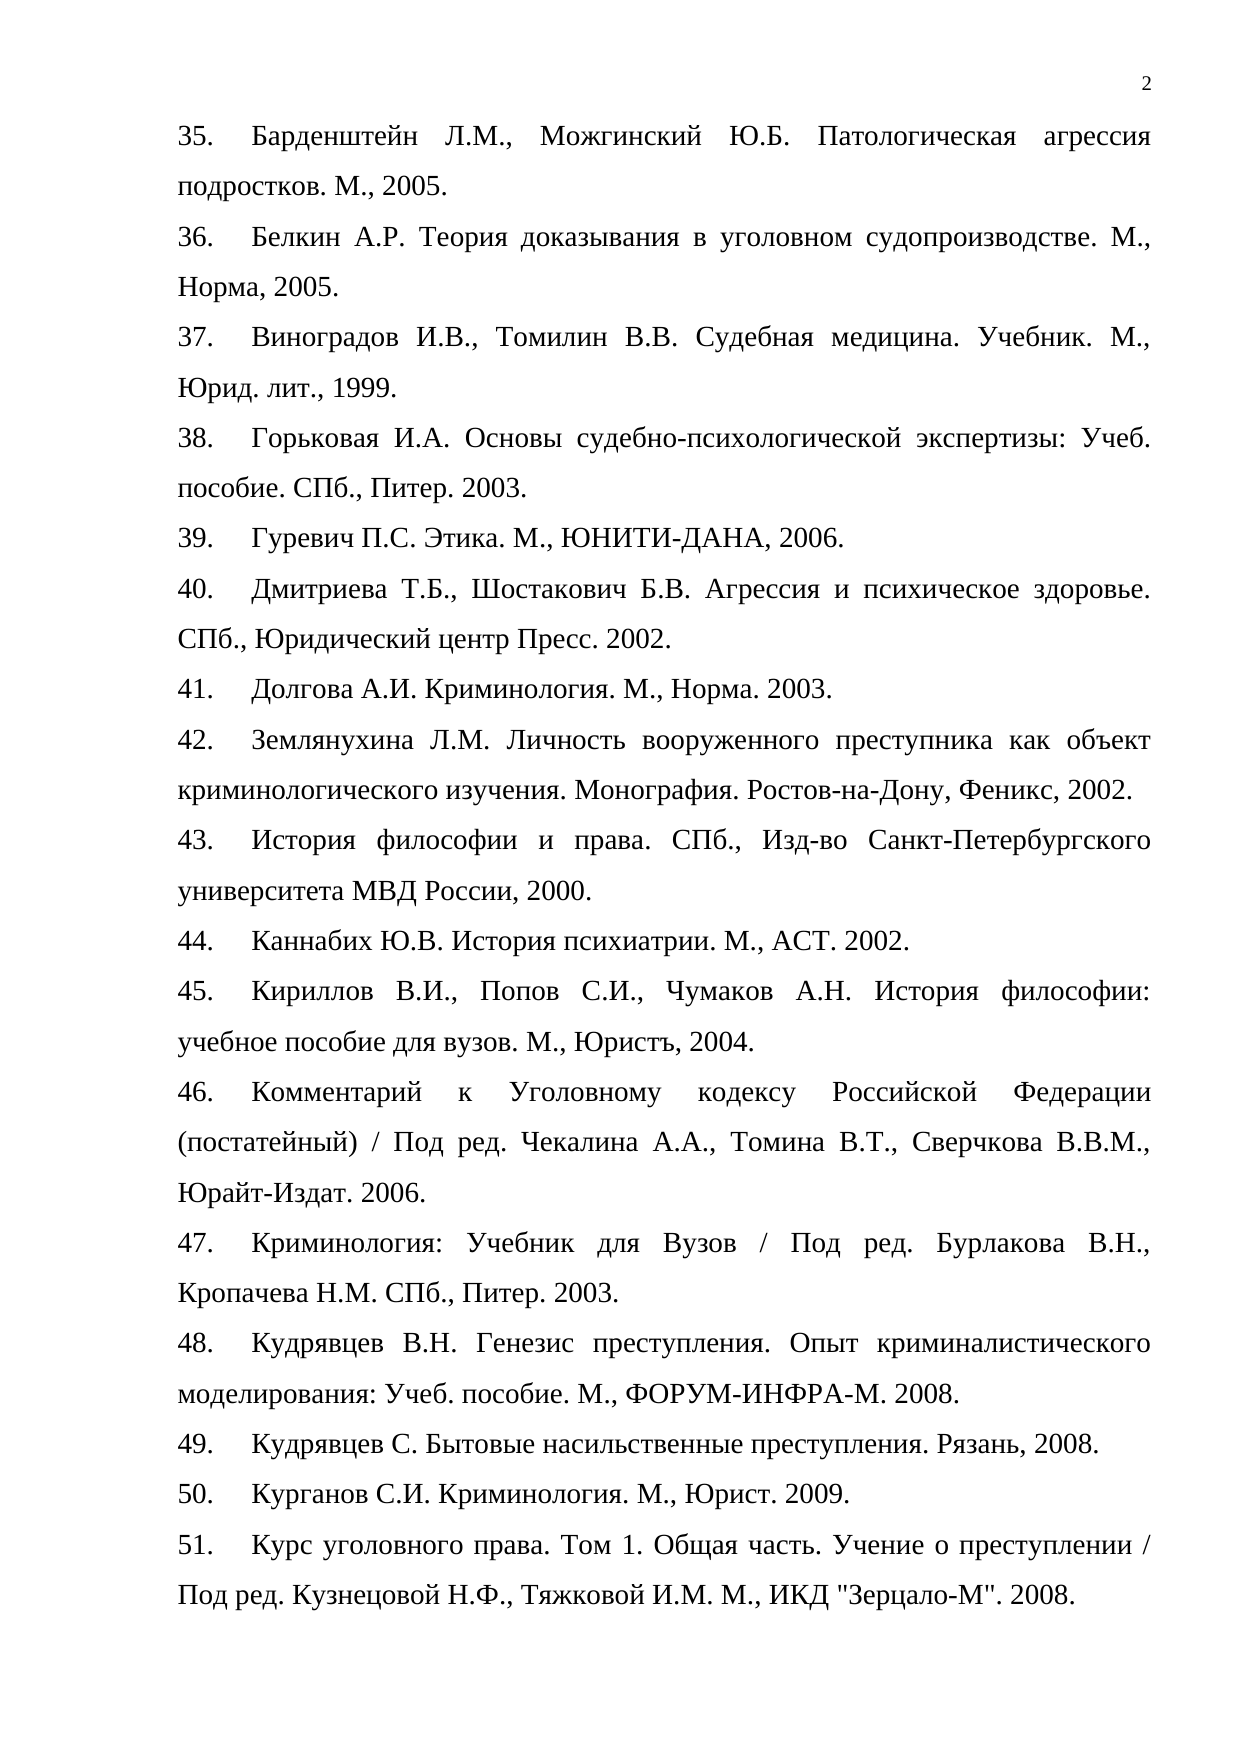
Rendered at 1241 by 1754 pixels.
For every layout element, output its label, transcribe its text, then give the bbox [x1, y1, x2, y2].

text Землянухина Л.М. Личность вооруженного преступника как объект криминологического изучения. Монография. Ростов-на-Дону, Феникс, 2002. [177, 722, 1152, 806]
text Кудрявцев С. Бытовые насильственные преступления. Рязань, 2008. [177, 1426, 1152, 1460]
text Горьковая И.А. Основы судебно-психологической экспертизы: Учеб. пособие. СПб., Питер. 2003. [177, 420, 1152, 504]
text Кудрявцев В.Н. Генезис преступления. Опыт криминалистического моделирования: Учеб. пособие. М., ФОРУМ-ИНФРА-М. 2008. [177, 1326, 1152, 1409]
text Каннабих Ю.В. История психиатрии. М., АСТ. 2002. [177, 923, 1152, 957]
text Дмитриева Т.Б., Шостакович Б.В. Агрессия и психическое здоровье. СПб., Юридический центр Пресс. 2002. [177, 571, 1152, 655]
text Белкин А.Р. Теория доказывания в уголовном судопроизводстве. М., Норма, 2005. [177, 219, 1152, 303]
text Курс уголовного права. Том 1. Общая часть. Учение о преступлении / Под ред. Кузнецовой Н.Ф., Тяжковой И.М. М., ИКД "Зерцало-М". 2008. [177, 1527, 1152, 1611]
text Комментарий к Уголовному кодексу Российской Федерации (постатейный) / Под ред. Чекалина А.А., Томина В.Т., Сверчкова В.В.М., Юрайт-Издат. 2006. [177, 1074, 1152, 1208]
text Кириллов В.И., Попов С.И., Чумаков А.Н. История философии: учебное пособие для вузов. М., Юристъ, 2004. [177, 973, 1152, 1057]
text Криминология: Учебник для Вузов / Под ред. Бурлакова В.Н., Кропачева Н.М. СПб., Питер. 2003. [177, 1225, 1152, 1309]
text Гуревич П.С. Этика. М., ЮНИТИ-ДАНА, 2006. [177, 521, 1152, 554]
text Долгова А.И. Криминология. М., Норма. 2003. [177, 672, 1152, 705]
text Курганов С.И. Криминология. М., Юрист. 2009. [177, 1477, 1152, 1510]
text История философии и права. СПб., Изд-во Санкт-Петербургского университета МВД России, 2000. [177, 822, 1152, 906]
text Виноградов И.В., Томилин В.В. Судебная медицина. Учебник. М., Юрид. лит., 1999. [177, 319, 1152, 403]
text Барденштейн Л.М., Можгинский Ю.Б. Патологическая агрессия подростков. М., 2005. [177, 118, 1152, 202]
